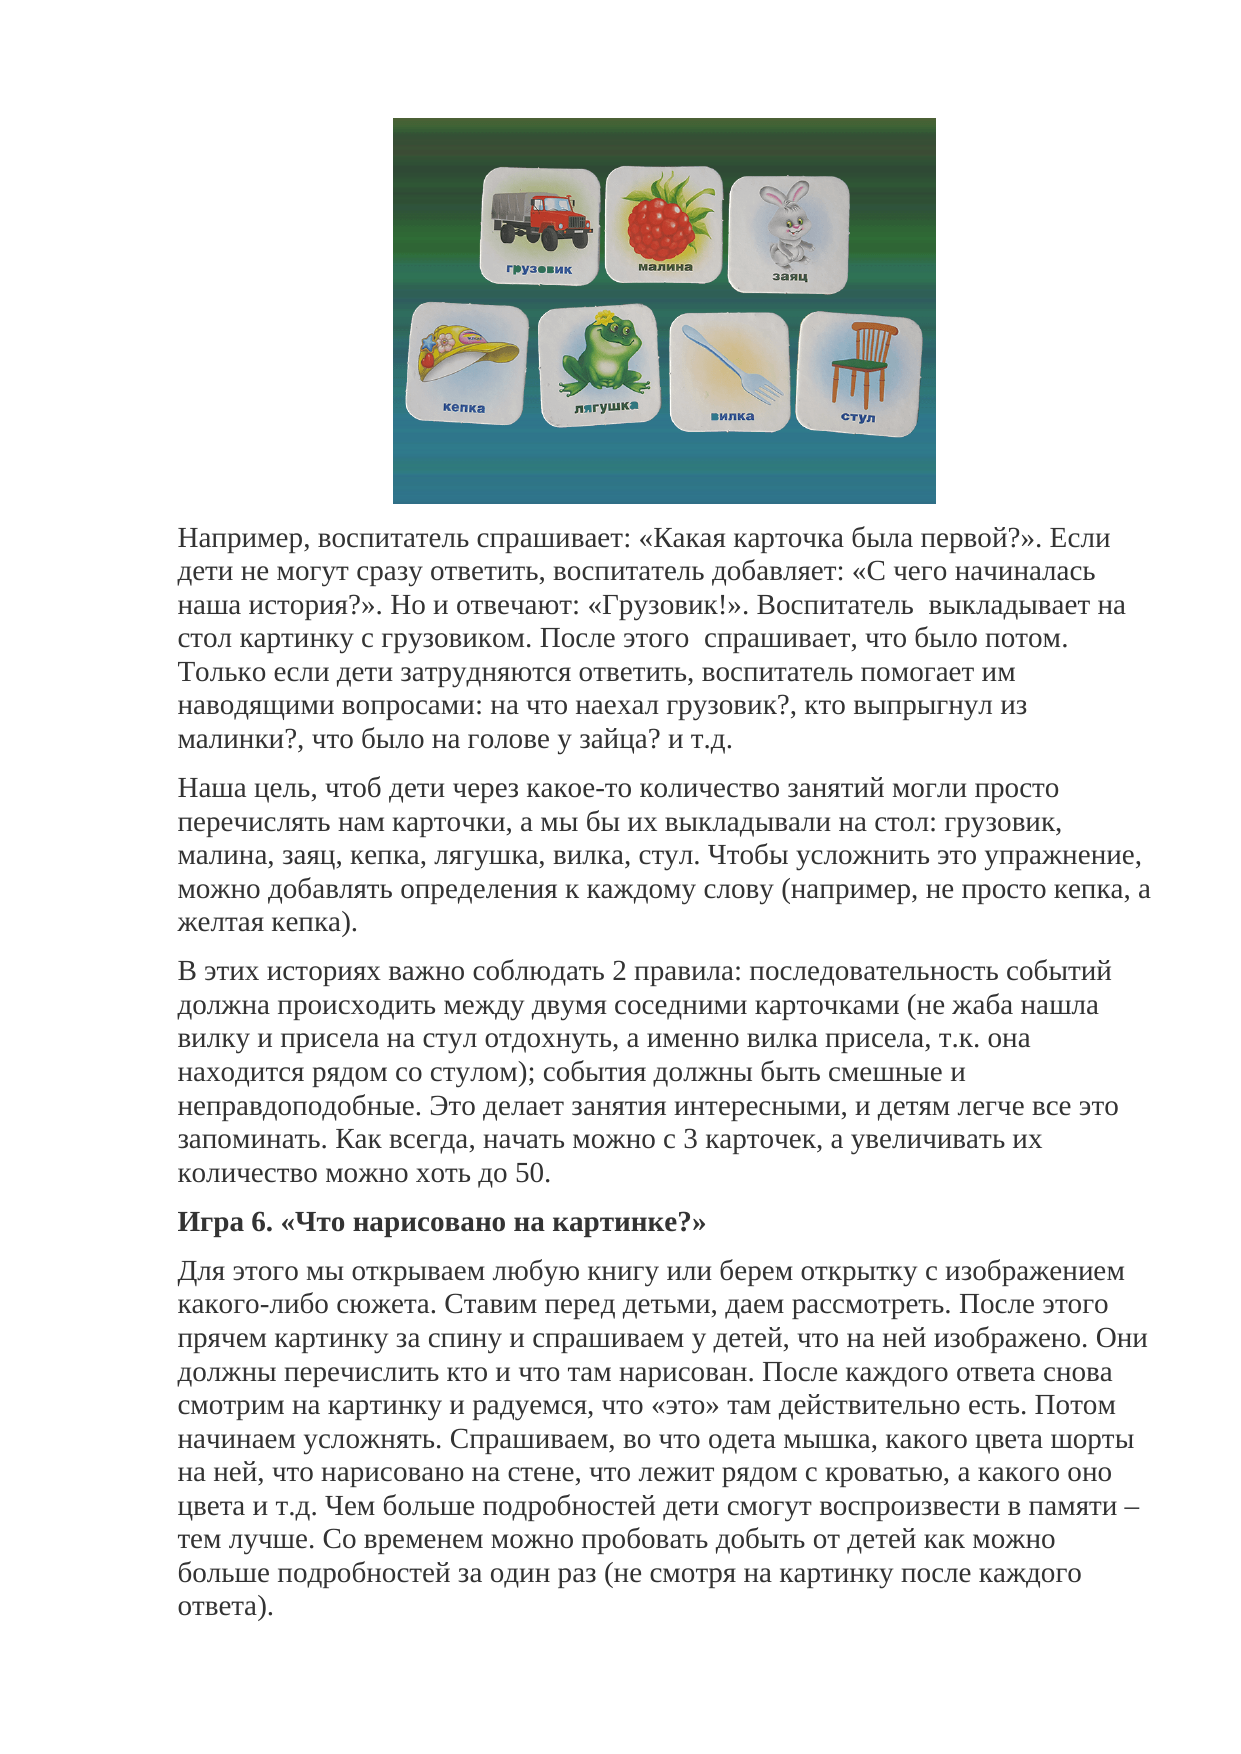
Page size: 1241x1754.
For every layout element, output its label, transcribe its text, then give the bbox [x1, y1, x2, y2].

text В этих историях важно соблюдать 2 правила: последовательность событий должна происходить между двумя соседними карточками (не жаба нашла вилку и присела на стул отдохнуть, а именно вилка присела, т.к. она находится рядом со стулом); события должны быть смешные и неправдоподобные. Это делает занятия интересными, и детям легче все это запоминать. Как всегда, начать можно с 3 карточек, а увеличивать их количество можно хоть до 50. [177, 953, 1152, 1188]
text Например, воспитатель спрашивает: «Какая карточка была первой?». Если дети не могут сразу ответить, воспитатель добавляет: «С чего начиналась наша история?». Но и отвечают: «Грузовик!». Воспитатель выкладывает на стол картинку с грузовиком. После этого спрашивает, что было потом. Только если дети затрудняются ответить, воспитатель помогает им наводящими вопросами: на что наехал грузовик?, кто выпрыгнул из малинки?, что было на голове у зайца? и т.д. [177, 520, 1152, 754]
text Игра 6. «Что нарисовано на картинке?» [177, 1204, 1152, 1237]
picture [393, 118, 936, 504]
text Для этого мы открываем любую книгу или берем открытку с изображением какого-либо сюжета. Ставим перед детьми, даем рассмотреть. После этого прячем картинку за спину и спрашиваем у детей, что на ней изображено. Они должны перечислить кто и что там нарисован. После каждого ответа снова смотрим на картинку и радуемся, что «это» там действительно есть. Потом начинаем усложнять. Спрашиваем, во что одета мышка, какого цвета шорты на ней, что нарисовано на стене, что лежит рядом с кроватью, а какого оно цвета и т.д. Чем больше подробностей дети смогут воспроизвести в памяти – тем лучше. Со временем можно пробовать добыть от детей как можно больше подробностей за один раз (не смотря на картинку после каждого ответа). [177, 1253, 1152, 1622]
text Наша цель, чтоб дети через какое-то количество занятий могли просто перечислять нам карточки, а мы бы их выкладывали на стол: грузовик, малина, заяц, кепка, лягушка, вилка, стул. Чтобы усложнить это упражнение, можно добавлять определения к каждому слову (например, не просто кепка, а желтая кепка). [177, 770, 1152, 938]
